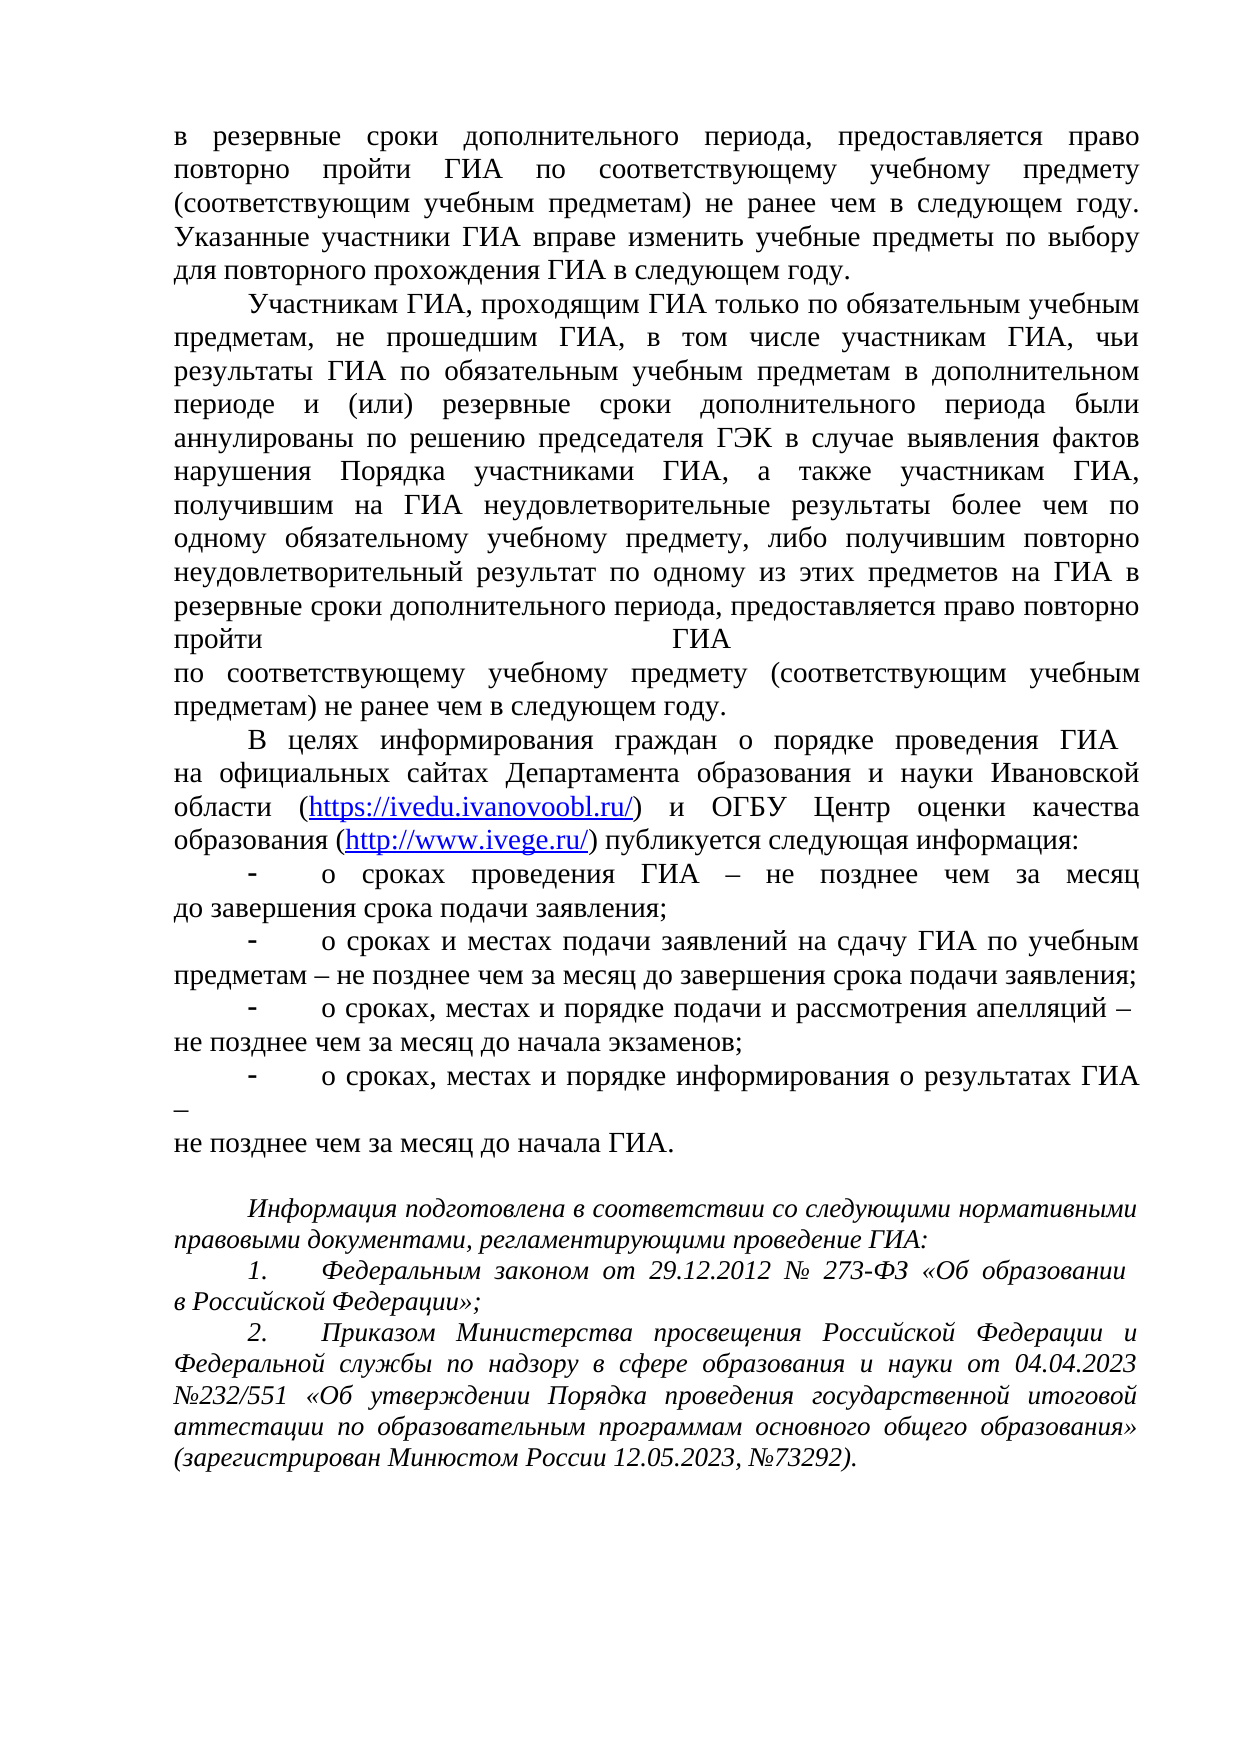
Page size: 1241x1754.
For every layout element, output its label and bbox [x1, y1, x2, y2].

table_header [163, 118, 1152, 1599]
